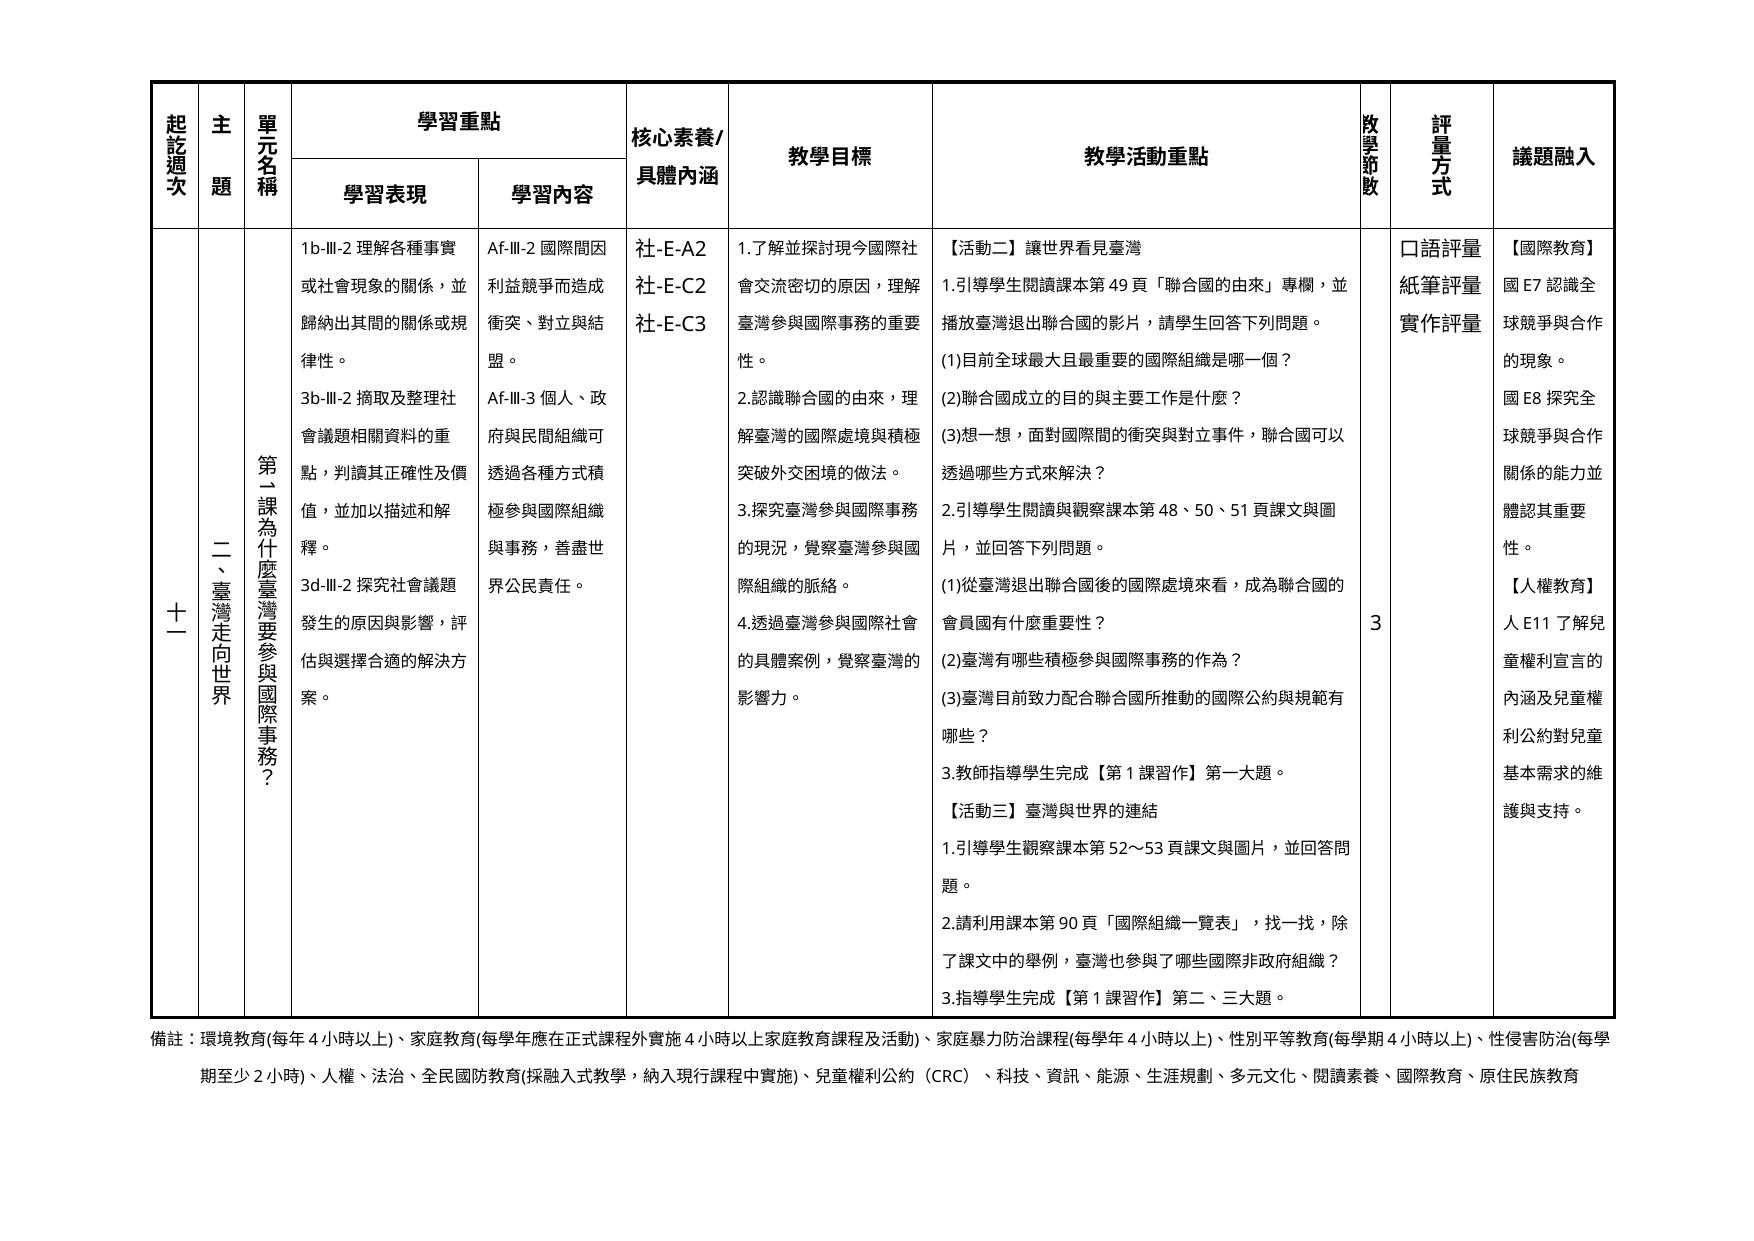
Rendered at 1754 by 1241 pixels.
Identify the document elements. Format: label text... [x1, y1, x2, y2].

table_cell 【活動二】讓世界看見臺灣 1.引導學生閱讀課本第49頁「聯合國的由來」專欄，並播放臺灣退出聯合國的影片，請學生回答下列問題。 (1)目前全球最大且最重要的國際組織是哪一個？ (2)聯合國成立的目的與主要工作是什麼？ (3)想一想，面對國際間的衝突與對立事件，聯合國可以透過哪些方式來解決？ 2.引導學生閱讀與觀察課本第48、50、51頁課文與圖片，並回答下列問題。 (1)從臺灣退出聯合國後的國際處境來看，成為聯合國的會員國有什麼重要性？ (2)臺灣有哪些積極參與國際事務的作為？ (3)臺灣目前致力配合聯合國所推動的國際公約與規範有哪些？ 3.教師指導學生完成【第1課習作】第一大題。 【活動三】臺灣與世界的連結 1.引導學生觀察課本第52～53頁課文與圖片，並回答問題。 2.請利用課本第90頁「國際組織一覽表」，找一找，除了課文中的舉例，臺灣也參與了哪些國際非政府組織？ 3.指導學生完成【第1課習作】第二、三大題。 [933, 229, 1360, 1016]
table_cell 學習內容 [479, 159, 626, 227]
table_header 核心素養/具體內涵 [627, 84, 728, 227]
table_header 評量方式 [1391, 84, 1493, 227]
table_header 學習重點 [292, 84, 626, 158]
table_cell 學習表現 [292, 159, 478, 227]
table_cell 社-E-A2 社-E-C2 社-E-C3 [627, 229, 728, 1016]
table_cell 1.了解並探討現今國際社會交流密切的原因，理解臺灣參與國際事務的重要性。 2.認識聯合國的由來，理解臺灣的國際處境與積極突破外交困境的做法。 3.探究臺灣參與國際事務的現況，覺察臺灣參與國際組織的脈絡。 4.透過臺灣參與國際社會的具體案例，覺察臺灣的影響力。 [729, 229, 932, 1016]
table_cell 口語評量 紙筆評量 實作評量 [1391, 229, 1493, 1016]
table_cell 【國際教育】 國E7 認識全球競爭與合作的現象。 國E8 探究全球競爭與合作關係的能力並體認其重要性。 【人權教育】 人E11 了解兒童權利宣言的內涵及兒童權利公約對兒童基本需求的維護與支持。 [1494, 229, 1613, 1016]
table_cell 3 [1361, 229, 1390, 1016]
table_cell 1b-Ⅲ-2 理解各種事實或社會現象的關係，並歸納出其間的關係或規律性。 3b-Ⅲ-2 摘取及整理社會議題相關資料的重點，判讀其正確性及價值，並加以描述和解釋。 3d-Ⅲ-2 探究社會議題發生的原因與影響，評估與選擇合適的解決方案。 [292, 229, 478, 1016]
table_header 議題融入 [1494, 84, 1613, 227]
table_cell 第1課為什麼臺灣要參與國際事務？ [245, 229, 291, 1016]
table_header 主 題 [199, 84, 244, 227]
text 備註：環境教育(每年4小時以上)、家庭教育(每學年應在正式課程外實施4小時以上家庭教育課程及活動)、家庭暴力防治課程(每學年4小時以上)、性別平等教育(每學期4小時以上)、性侵害防治(每學期至少2小時)、人權、法治、全民國防教育(採融入式教學，納入現行課程中實施)、兒童權利公約（CRC）、科技、資訊、能源、生涯規劃、多元文化、閱讀素養、國際教育、原住民族教育 [150, 1019, 1624, 1094]
table_header 教學活動重點 [933, 84, 1360, 227]
table_header 單元名稱 [245, 84, 291, 227]
table_header 起訖週次 [153, 84, 198, 227]
table_cell Af-Ⅲ-2 國際間因利益競爭而造成衝突、對立與結盟。 Af-Ⅲ-3 個人、政府與民間組織可透過各種方式積極參與國際組織與事務，善盡世界公民責任。 [479, 229, 626, 1016]
table_header 教學節數 [1361, 84, 1390, 227]
table_cell 十一 [153, 229, 198, 1016]
table_header 教學目標 [729, 84, 932, 227]
table_cell 二、臺灣走向世界 [199, 229, 244, 1016]
